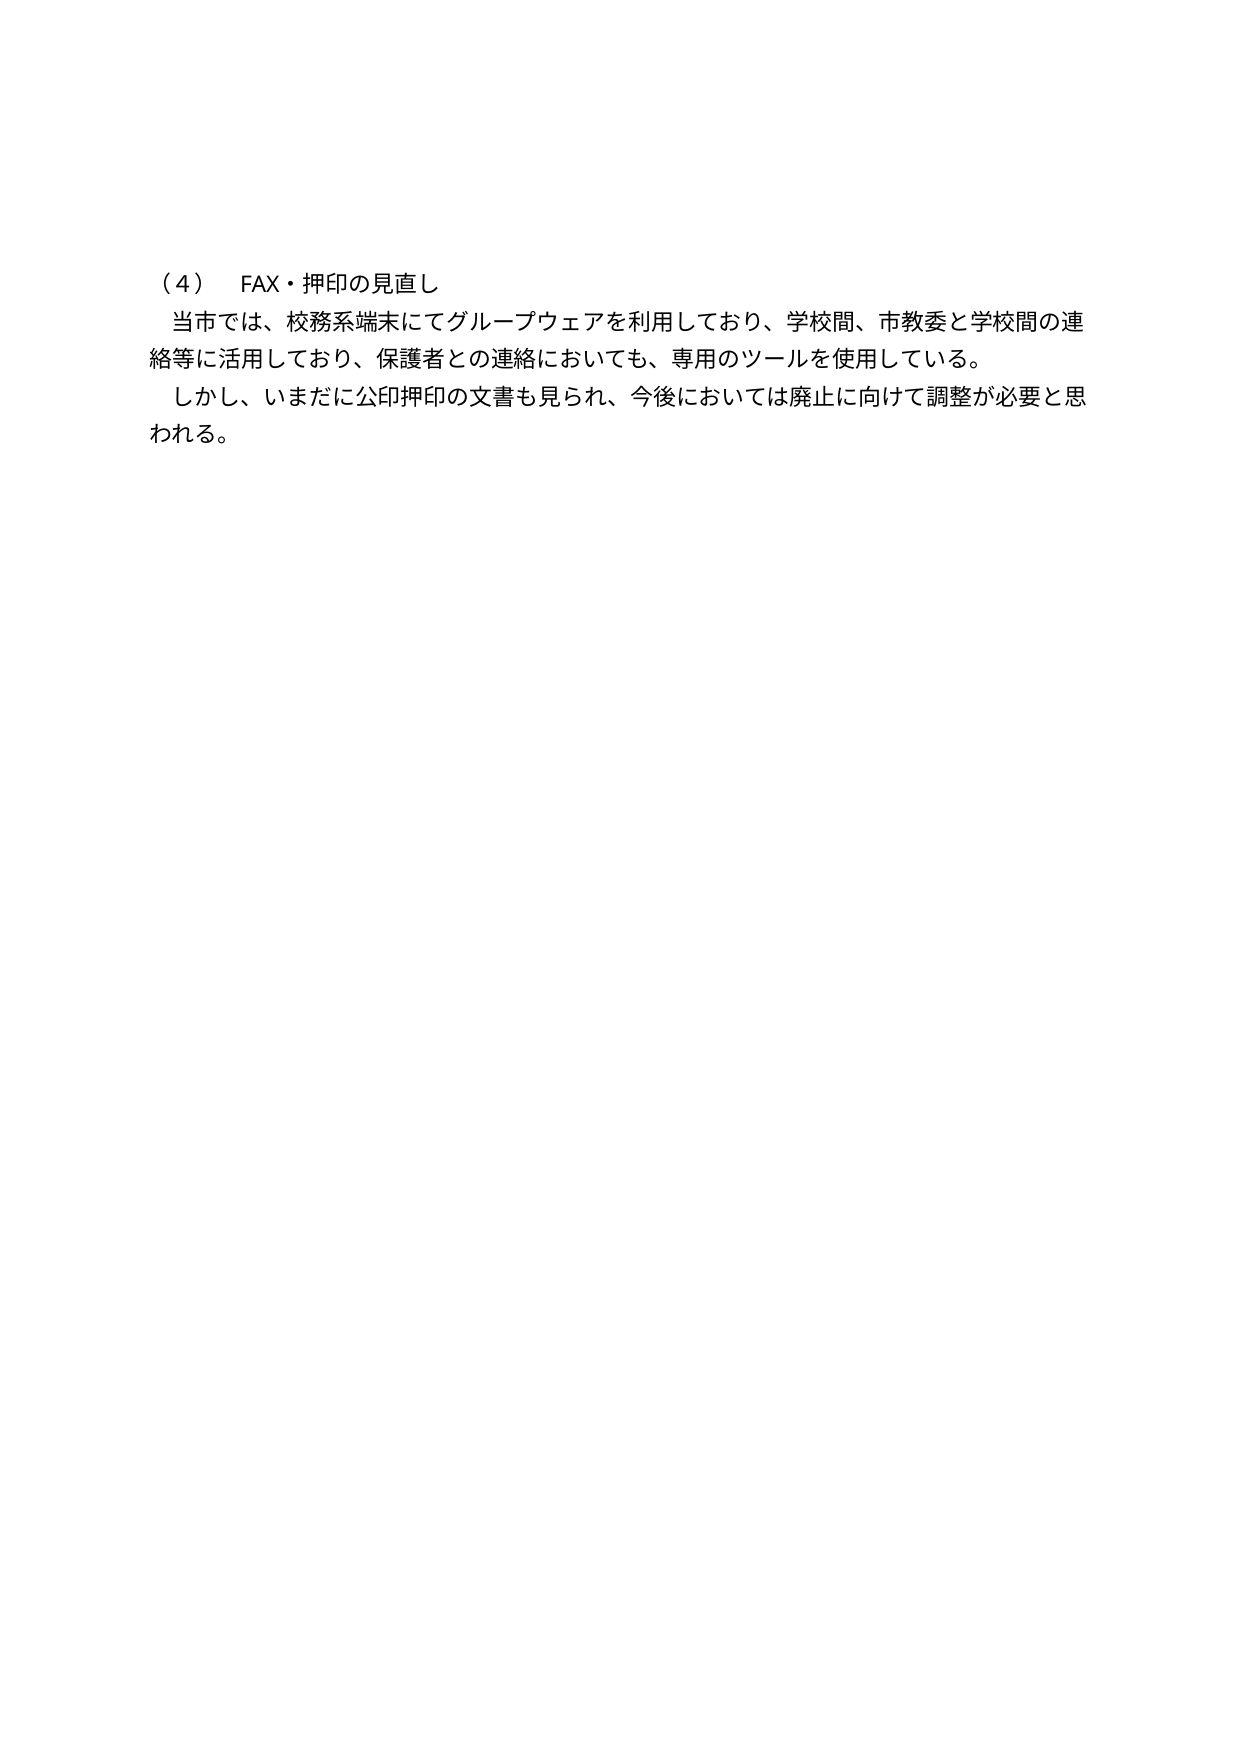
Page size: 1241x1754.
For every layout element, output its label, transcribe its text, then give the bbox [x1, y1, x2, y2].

text しかし、いまだに公印押印の文書も見られ、今後においては廃止に向けて調整が必要と思われる。 [148, 375, 1090, 450]
text （４） FAX・押印の見直し [148, 262, 1090, 300]
text 当市では、校務系端末にてグループウェアを利用しており、学校間、市教委と学校間の連絡等に活用しており、保護者との連絡においても、専用のツールを使用している。 [148, 300, 1090, 375]
